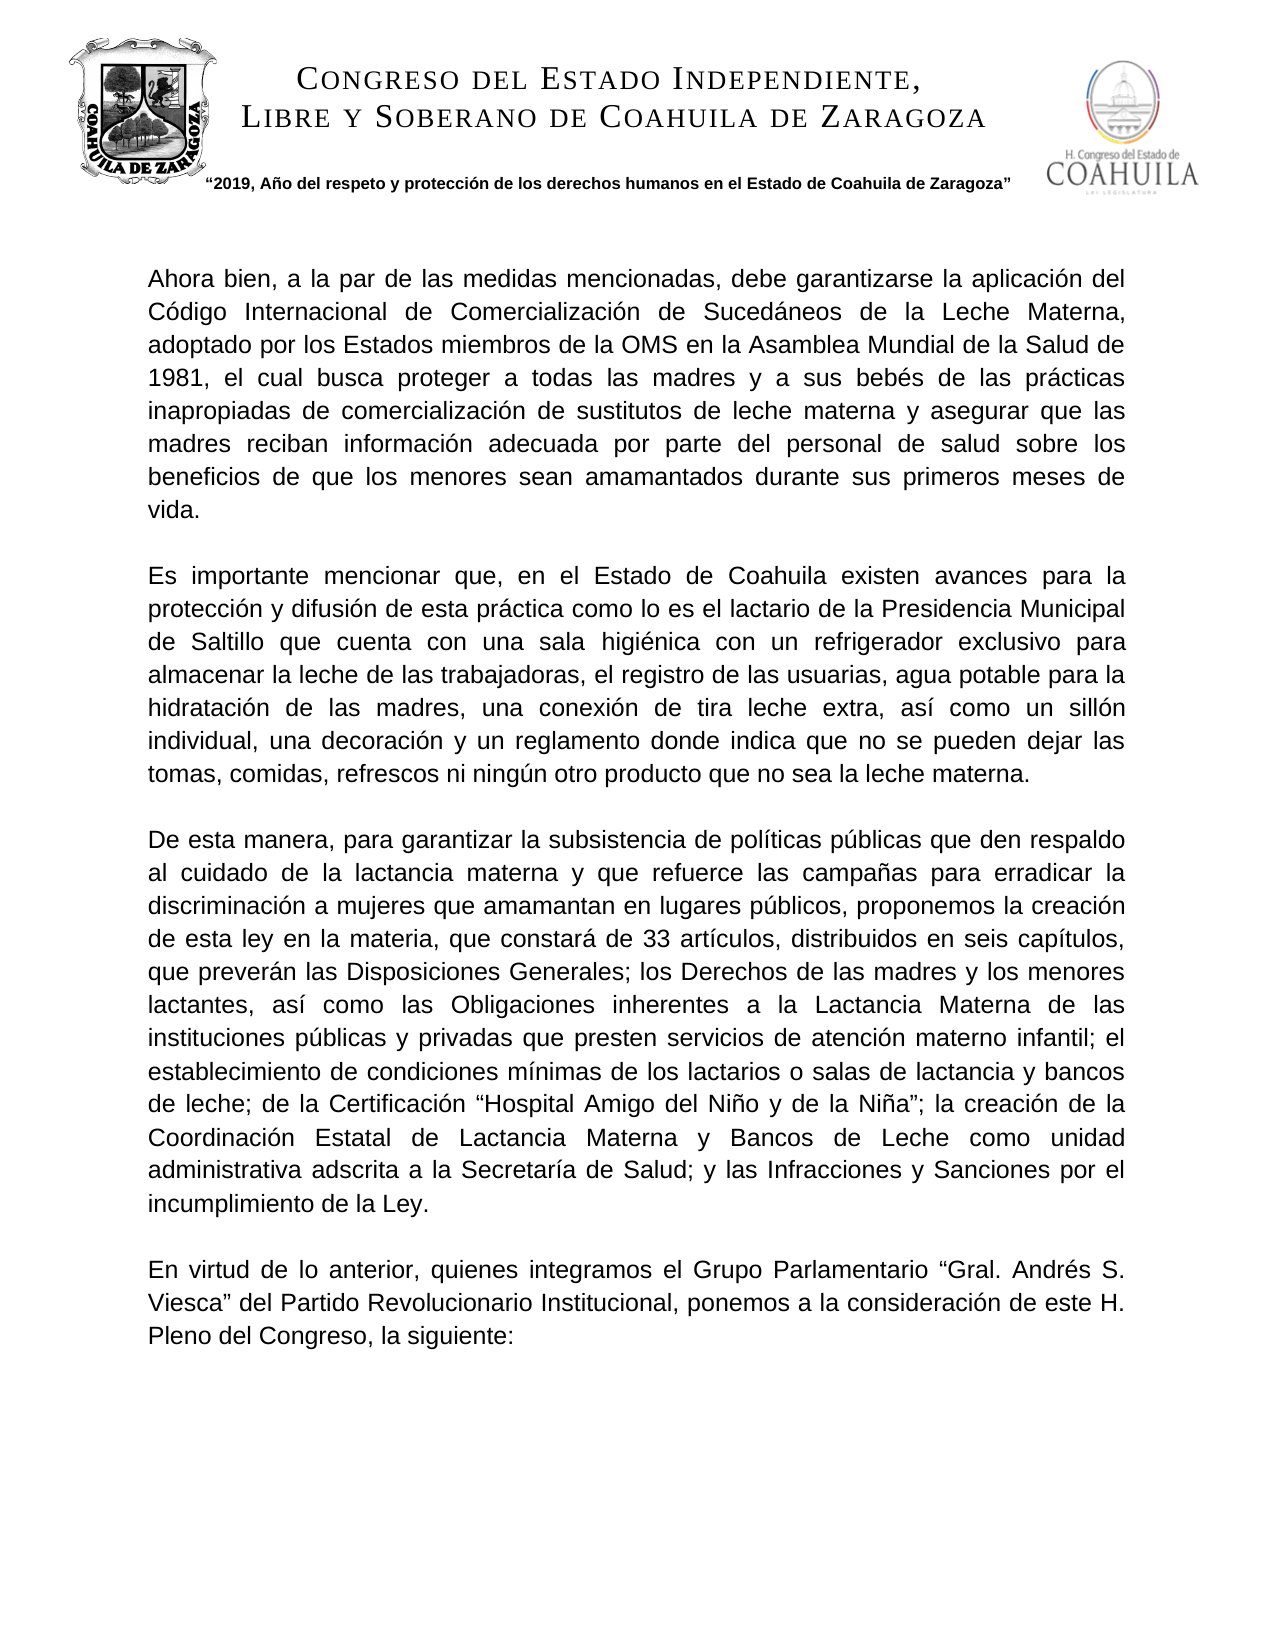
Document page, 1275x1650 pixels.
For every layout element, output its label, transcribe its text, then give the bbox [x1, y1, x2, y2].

picture [1044, 58, 1203, 198]
picture [68, 38, 217, 184]
text Ahora bien, a la par de las medidas mencionadas, debe garantizarse la aplicación del Código Internacional de Comercialización de Sucedáneos de la Leche Materna, adoptado por los Estados miembros de la OMS en la Asamblea Mundial de la Salud de 1981, el cual busca proteger a todas las madres y a sus bebés de las prácticas inapropiadas de comercialización de sustitutos de leche materna y asegurar que las madres reciban información adecuada por parte del personal de salud sobre los beneficios de que los menores sean amamantados durante sus primeros meses de vida. [148, 264, 1127, 524]
text De esta manera, para garantizar la subsistencia de políticas públicas que den respaldo al cuidado de la lactancia materna y que refuerce las campañas para erradicar la discriminación a mujeres que amamantan en lugares públicos, proponemos la creación de esta ley en la materia, que constará de 33 artículos, distribuidos en seis capítulos, que preverán las Disposiciones Generales; los Derechos de las madres y los menores lactantes, así como las Obligaciones inherentes a la Lactancia Materna de las instituciones públicas y privadas que presten servicios de atención materno infantil; el establecimiento de condiciones mínimas de los lactarios o salas de lactancia y bancos de leche; de la Certificación “Hospital Amigo del Niño y de la Niña”; la creación de la Coordinación Estatal de Lactancia Materna y Bancos de Leche como unidad administrativa adscrita a la Secretaría de Salud; y las Infracciones y Sanciones por el incumplimiento de la Ley. [148, 825, 1127, 1217]
text En virtud de lo anterior, quienes integramos el Grupo Parlamentario “Gral. Andrés S. Viesca” del Partido Revolucionario Institucional, ponemos a la consideración de este H. Pleno del Congreso, la siguiente: [148, 1254, 1127, 1349]
text Es importante mencionar que, en el Estado de Coahuila existen avances para la protección y difusión de esta práctica como lo es el lactario de la Presidencia Municipal de Saltillo que cuenta con una sala higiénica con un refrigerador exclusivo para almacenar la leche de las trabajadoras, el registro de las usuarias, agua potable para la hidratación de las madres, una conexión de tira leche extra, así como un sillón individual, una decoración y un reglamento donde indica que no se pueden dejar las tomas, comidas, refrescos ni ningún otro producto que no sea la leche materna. [148, 561, 1127, 788]
